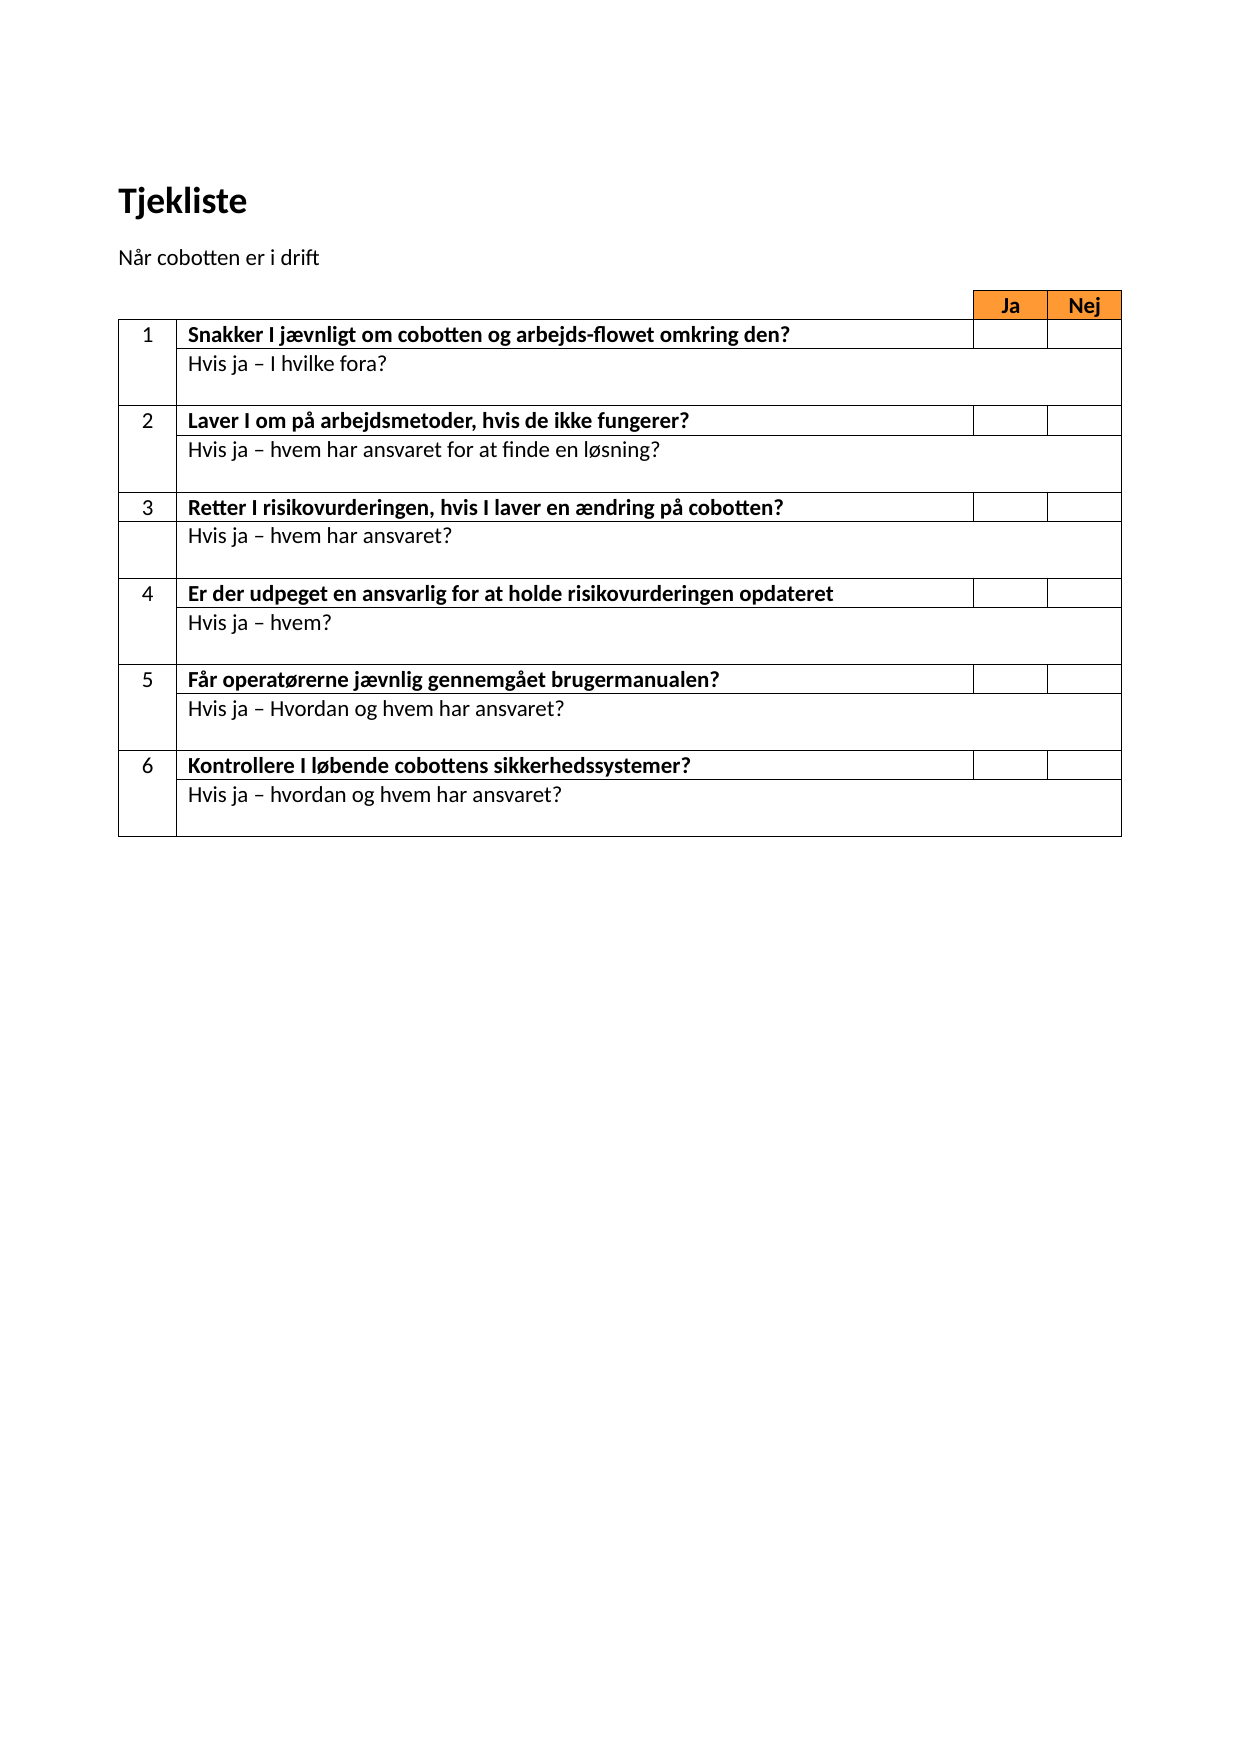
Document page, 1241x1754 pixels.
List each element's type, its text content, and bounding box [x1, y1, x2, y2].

table_cell 5 [119, 665, 176, 750]
table_cell Laver I om på arbejdsmetoder, hvis de ikke fungerer? [177, 406, 973, 434]
table_cell [974, 320, 1047, 348]
table_cell Snakker I jævnligt om cobotten og arbejds-flowet omkring den? [177, 320, 973, 348]
table_cell [1048, 579, 1121, 607]
table_cell Får operatørerne jævnlig gennemgået brugermanualen? [177, 665, 973, 693]
table_cell Hvis ja – I hvilke fora? [177, 349, 1121, 405]
table_cell [1048, 751, 1121, 779]
table_cell Hvis ja – hvem har ansvaret for at finde en løsning? [177, 436, 1121, 492]
table_cell 1 [119, 320, 176, 405]
table_cell [974, 665, 1047, 693]
table_cell [1048, 665, 1121, 693]
table_cell Hvis ja – hvordan og hvem har ansvaret? [177, 780, 1121, 836]
table_cell [1048, 320, 1121, 348]
table_cell 2 [119, 406, 176, 492]
table_cell [1048, 493, 1121, 521]
table_cell Hvis ja – hvem har ansvaret? [177, 522, 1121, 578]
table_header Nej [1048, 291, 1121, 319]
table_cell Er der udpeget en ansvarlig for at holde risikovurderingen opdateret [177, 579, 973, 607]
table_cell Hvis ja – Hvordan og hvem har ansvaret? [177, 694, 1121, 750]
table_cell [974, 751, 1047, 779]
table_cell 3 [119, 493, 176, 521]
table_cell [974, 579, 1047, 607]
table_cell Hvis ja – hvem? [177, 608, 1121, 664]
table_cell [974, 493, 1047, 521]
table_cell Retter I risikovurderingen, hvis I laver en ændring på cobotten? [177, 493, 973, 521]
table_cell [1048, 406, 1121, 434]
table_header Ja [974, 291, 1047, 319]
text Når cobotten er i drift [118, 243, 1122, 271]
table_cell [974, 406, 1047, 434]
table_cell 4 [119, 579, 176, 664]
table_cell 6 [119, 751, 176, 836]
table_cell [119, 522, 176, 578]
table_cell Kontrollere I løbende cobottens sikkerhedssystemer? [177, 751, 973, 779]
text Tjekliste [118, 177, 1122, 223]
